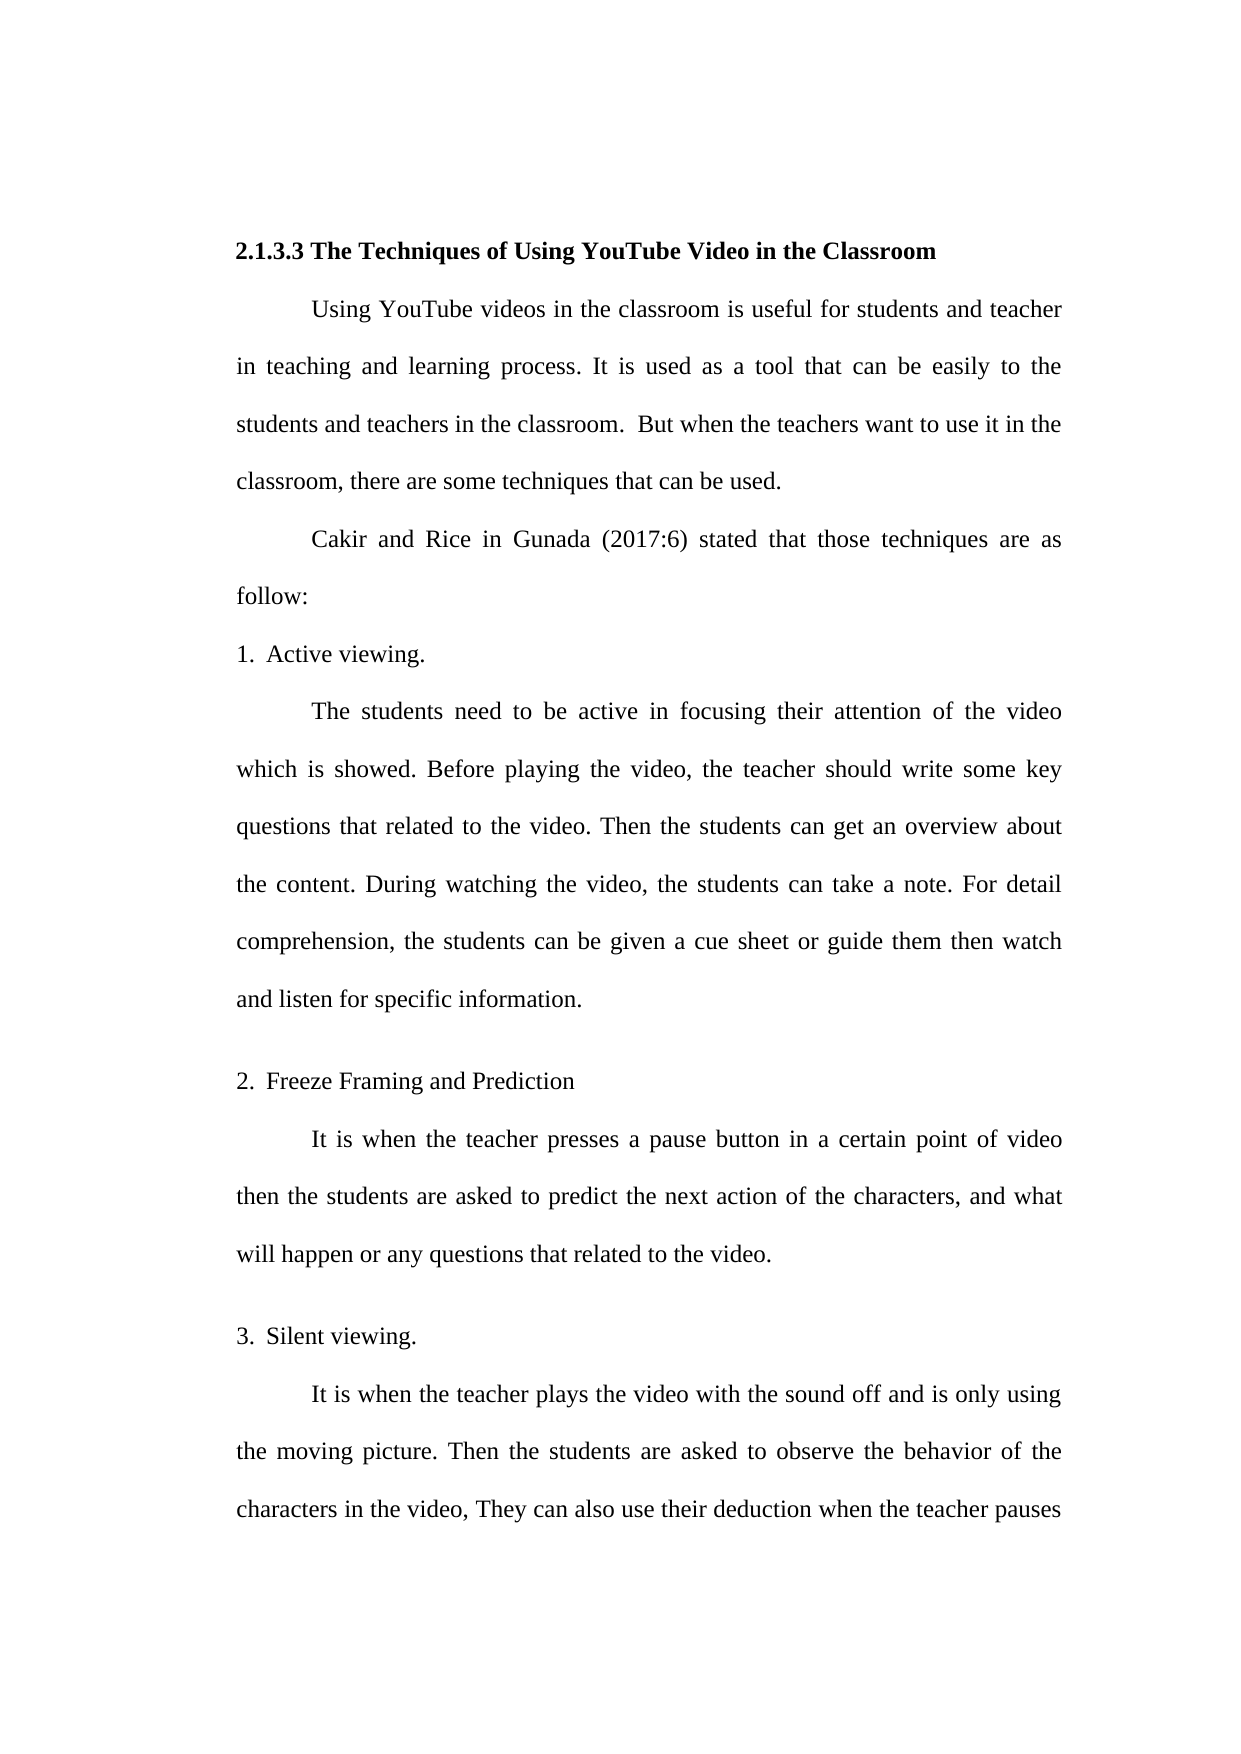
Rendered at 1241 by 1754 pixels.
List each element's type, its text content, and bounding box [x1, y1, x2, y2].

list Freeze Framing and Prediction [236, 1066, 1063, 1095]
text Cakir and Rice in Gunada (2017:6) stated that those techniques are as follow: [236, 524, 1063, 610]
text The students need to be active in focusing their attention of the video which is showed. Before playing the video, the teacher should write some key questions that related to the video. Then the students can get an overview about the content. During watching the video, the students can take a note. For detail comprehension, the students can be given a cue sheet or guide them then watch and listen for specific information. [236, 696, 1063, 1012]
list The Techniques of Using YouTube Video in the Classroom [235, 236, 1063, 265]
text Using YouTube videos in the classroom is useful for students and teacher in teaching and learning process. It is used as a tool that can be easily to the students and teachers in the classroom. But when the teachers want to use it in the classroom, there are some techniques that can be used. [236, 294, 1063, 495]
text It is when the teacher presses a pause button in a certain point of video then the students are asked to predict the next action of the characters, and what will happen or any questions that related to the video. [236, 1124, 1063, 1267]
list Silent viewing. [236, 1321, 1063, 1350]
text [236, 1379, 1063, 1522]
list Active viewing. [236, 639, 1063, 667]
